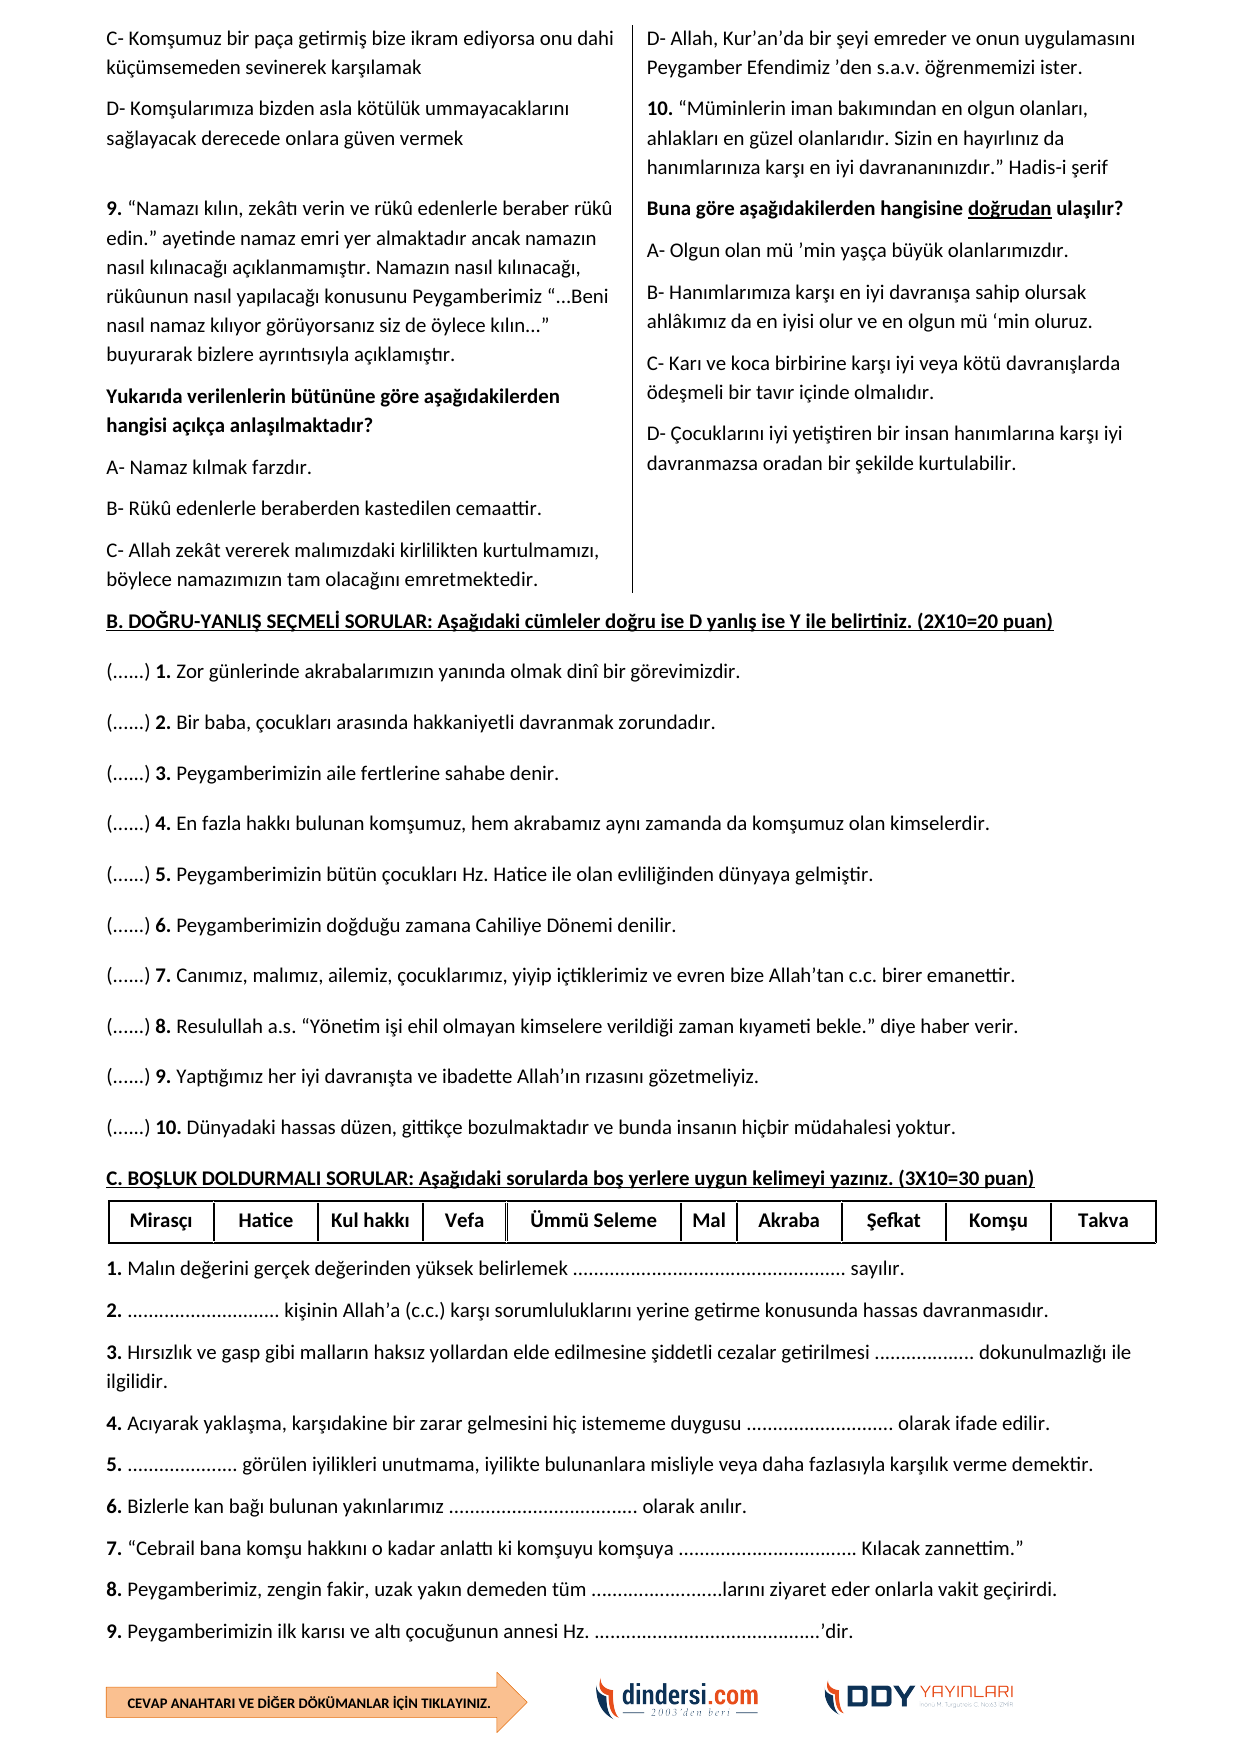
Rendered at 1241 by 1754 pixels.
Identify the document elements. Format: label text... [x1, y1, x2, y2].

text (......) 9. Yaptığımız her iyi davranışta ve ibadette Allah’ın rızasını gözetmeliyiz. [106, 1064, 1158, 1089]
text (......) 8. Resulullah a.s. “Yönetim işi ehil olmayan kimselere verildiği zaman kıyameti bekle.” diye haber verir. [106, 1013, 1158, 1038]
text 5. ..................... görülen iyilikleri unutmama, iyilikte bulunanlara misliyle veya daha fazlasıyla karşılık verme demektir. [106, 1451, 1158, 1477]
table_header Akraba [738, 1202, 841, 1241]
text 3. Hırsızlık ve gasp gibi malların haksız yollardan elde edilmesine şiddetli cezalar getirilmesi ................... dokunulmazlığı ile ilgilidir. [106, 1339, 1158, 1393]
table_header Mal [682, 1202, 736, 1241]
text A- Olgun olan mü ’min yaşça büyük olanlarımızdır. [647, 237, 1158, 263]
table_header Kul hakkı [319, 1202, 422, 1241]
table_header Mirasçı [110, 1202, 213, 1241]
text 8. Peygamberimiz, zengin fakir, uzak yakın demeden tüm .........................larını ziyaret eder onlarla vakit geçirirdi. [106, 1576, 1158, 1602]
text C- Karı ve koca birbirine karşı iyi veya kötü davranışlarda ödeşmeli bir tavır içinde olmalıdır. [647, 350, 1158, 404]
text C- Komşumuz bir paça getirmiş bize ikram ediyorsa onu dahi küçümsemeden sevinerek karşılamak [106, 25, 617, 79]
text D- Komşularımıza bizden asla kötülük ummayacaklarını sağlayacak derecede onlara güven vermek [106, 96, 617, 150]
table_header Hatice [215, 1202, 317, 1241]
text A- Namaz kılmak farzdır. [106, 454, 617, 479]
text Buna göre aşağıdakilerden hangisine doğrudan ulaşılır? [647, 196, 1158, 221]
text 1. Malın değerini gerçek değerinden yüksek belirlemek .................................................... sayılır. [106, 1256, 1158, 1281]
text (......) 10. Dünyadaki hassas düzen, gittikçe bozulmaktadır ve bunda insanın hiçbir müdahalesi yoktur. [106, 1114, 1158, 1140]
text 2. ............................. kişinin Allah’a (c.c.) karşı sorumluluklarını yerine getirme konusunda hassas davranmasıdır. [106, 1297, 1158, 1323]
text C- Allah zekât vererek malımızdaki kirlilikten kurtulmamızı, böylece namazımızın tam olacağını emretmektedir. [106, 537, 617, 592]
text B. DOĞRU-YANLIŞ SEÇMELİ SORULAR: Aşağıdaki cümleler doğru ise D yanlış ise Y ile belirtiniz. (2X10=20 puan) [106, 608, 1158, 633]
picture [824, 1679, 1014, 1716]
table_header Vefa [424, 1202, 505, 1241]
text C. BOŞLUK DOLDURMALI SORULAR: Aşağıdaki sorularda boş yerlere uygun kelimeyi yazınız. (3X10=30 puan) [106, 1165, 1158, 1190]
text (......) 3. Peygamberimizin aile fertlerine sahabe denir. [106, 760, 1158, 785]
text (......) 4. En fazla hakkı bulunan komşumuz, hem akrabamız aynı zamanda da komşumuz olan kimselerdir. [106, 811, 1158, 836]
table_header Komşu [947, 1202, 1050, 1241]
text 6. Bizlerle kan bağı bulunan yakınlarımız .................................... olarak anılır. [106, 1493, 1158, 1518]
text B- Hanımlarımıza karşı en iyi davranışa sahip olursak ahlâkımız da en iyisi olur ve en olgun mü ‘min oluruz. [647, 279, 1158, 333]
picture [596, 1677, 759, 1720]
text 4. Acıyarak yaklaşma, karşıdakine bir zarar gelmesini hiç istememe duygusu ............................ olarak ifade edilir. [106, 1410, 1158, 1435]
table_header Şefkat [843, 1202, 945, 1241]
table_header Takva [1052, 1202, 1155, 1241]
text Yukarıda verilenlerin bütününe göre aşağıdakilerden hangisi açıkça anlaşılmaktadır? [106, 383, 617, 438]
text D- Çocuklarını iyi yetiştiren bir insan hanımlarına karşı iyi davranmazsa oradan bir şekilde kurtulabilir. [647, 421, 1158, 475]
text (......) 1. Zor günlerinde akrabalarımızın yanında olmak dinî bir görevimizdir. [106, 659, 1158, 684]
table_header Ümmü Seleme [508, 1202, 680, 1241]
text (......) 5. Peygamberimizin bütün çocukları Hz. Hatice ile olan evliliğinden dünyaya gelmiştir. [106, 861, 1158, 887]
text 7. “Cebrail bana komşu hakkını o kadar anlattı ki komşuyu komşuya .................................. Kılacak zannettim.” [106, 1535, 1158, 1560]
text B- Rükû edenlerle beraberden kastedilen cemaattir. [106, 496, 617, 521]
text (......) 6. Peygamberimizin doğduğu zamana Cahiliye Dönemi denilir. [106, 912, 1158, 937]
text (......) 7. Canımız, malımız, ailemiz, çocuklarımız, yiyip içtiklerimiz ve evren bize Allah’tan c.c. birer emanettir. [106, 962, 1158, 988]
text 9. “Namazı kılın, zekâtı verin ve rükû edenlerle beraber rükû edin.” ayetinde namaz emri yer almaktadır ancak namazın nasıl kılınacağı açıklanmamıştır. Namazın nasıl kılınacağı, rükûunun nasıl yapılacağı konusunu Peygamberimiz “...Beni nasıl namaz kılıyor görüyorsanız siz de öylece kılın...” buyurarak bizlere ayrıntısıyla açıklamıştır. [106, 196, 617, 367]
text 10. “Müminlerin iman bakımından en olgun olanları, ahlakları en güzel olanlarıdır. Sizin en hayırlınız da hanımlarınıza karşı en iyi davrananınızdır.” Hadis-i şerif [647, 96, 1158, 179]
text (......) 2. Bir baba, çocukları arasında hakkaniyetli davranmak zorundadır. [106, 709, 1158, 735]
text D- Allah, Kur’an’da bir şeyi emreder ve onun uygulamasını Peygamber Efendimiz ’den s.a.v. öğrenmemizi ister. [647, 25, 1158, 79]
text 9. Peygamberimizin ilk karısı ve altı çocuğunun annesi Hz. ...........................................’dir. [106, 1618, 1158, 1643]
